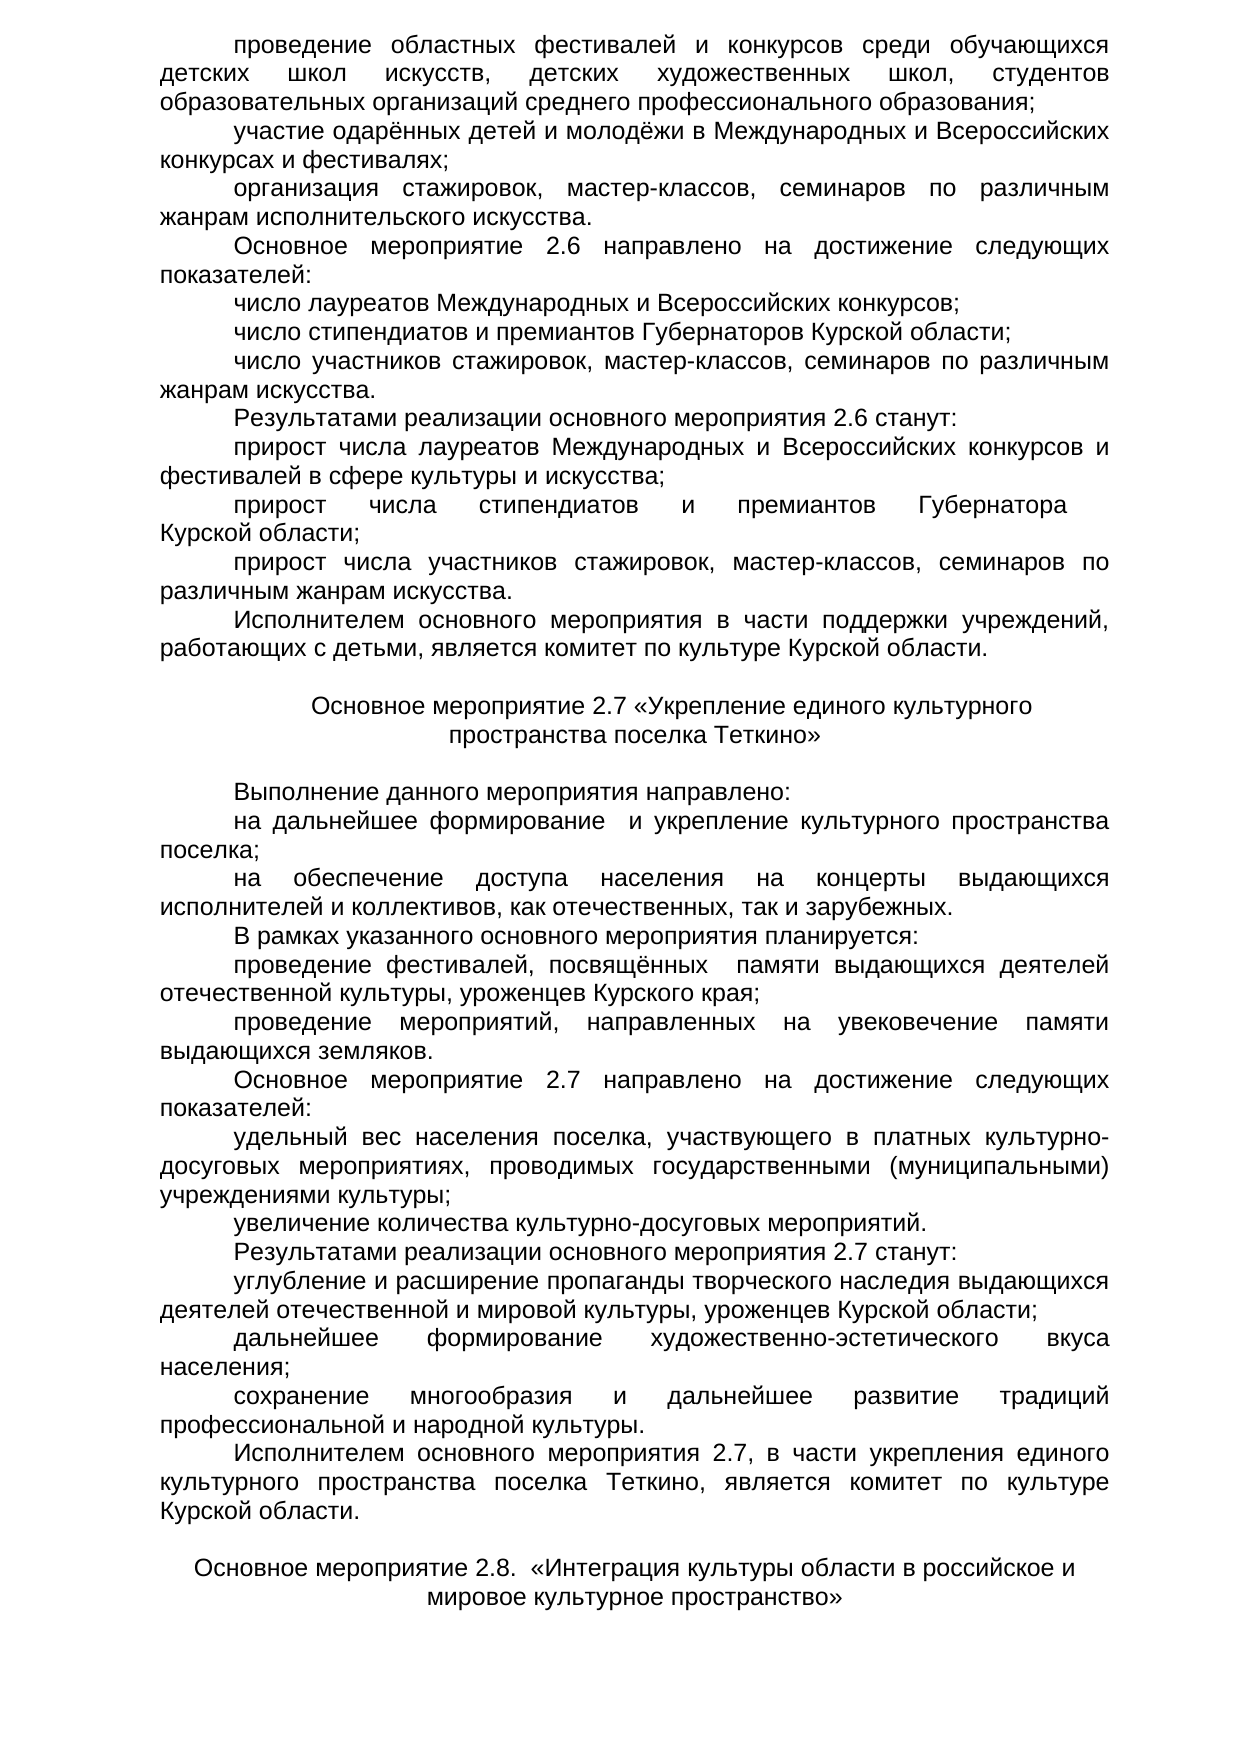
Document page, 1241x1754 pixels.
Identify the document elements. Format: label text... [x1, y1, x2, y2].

text Результатами реализации основного мероприятия 2.7 станут: [159, 1237, 1110, 1266]
text удельный вес населения поселка, участвующего в платных культурно-досуговых мероприятиях, проводимых государственными (муниципальными) учреждениями культуры; [159, 1122, 1110, 1208]
text Исполнителем основного мероприятия 2.7, в части укрепления единого культурного пространства поселка Теткино, является комитет по культуре Курской области. [159, 1438, 1110, 1524]
text Основное мероприятие 2.7 направлено на достижение следующих показателей: [159, 1064, 1110, 1122]
text проведение фестивалей, посвящённых памяти выдающихся деятелей отечественной культуры, уроженцев Курского края; [159, 949, 1110, 1007]
text увеличение количества культурно-досуговых мероприятий. [159, 1208, 1110, 1237]
text на дальнейшее формирование и укрепление культурного пространства поселка; [159, 806, 1110, 863]
text Выполнение данного мероприятия направлено: [159, 777, 1110, 806]
text проведение областных фестивалей и конкурсов среди обучающихся детских школ искусств, детских художественных школ, студентов образовательных организаций среднего профессионального образования; [159, 29, 1110, 116]
text Основное мероприятие 2.8. «Интеграция культуры области в российское и мировое культурное пространство» [159, 1553, 1110, 1611]
text Результатами реализации основного мероприятия 2.6 станут: [159, 403, 1110, 432]
text углубление и расширение пропаганды творческого наследия выдающихся деятелей отечественной и мировой культуры, уроженцев Курской области; [159, 1266, 1110, 1323]
text участие одарённых детей и молодёжи в Международных и Всероссийских конкурсах и фестивалях; [159, 116, 1110, 173]
text организация стажировок, мастер-классов, семинаров по различным жанрам исполнительского искусства. [159, 173, 1110, 231]
text на обеспечение доступа населения на концерты выдающихся исполнителей и коллективов, как отечественных, так и зарубежных. [159, 863, 1110, 921]
text Исполнителем основного мероприятия в части поддержки учреждений, работающих с детьми, является комитет по культуре Курской области. [159, 604, 1110, 662]
text прирост числа стипендиатов и премиантов Губернатора Курской области; [159, 489, 1110, 547]
text число участников стажировок, мастер-классов, семинаров по различным жанрам искусства. [159, 346, 1110, 403]
text дальнейшее формирование художественно-эстетического вкуса населения; [159, 1323, 1110, 1381]
text Основное мероприятие 2.6 направлено на достижение следующих показателей: [159, 231, 1110, 288]
text В рамках указанного основного мероприятия планируется: [159, 921, 1110, 949]
text число лауреатов Международных и Всероссийских конкурсов; [159, 288, 1110, 317]
text Основное мероприятие 2.7 «Укрепление единого культурного пространства поселка Теткино» [159, 691, 1110, 748]
text сохранение многообразия и дальнейшее развитие традиций профессиональной и народной культуры. [159, 1381, 1110, 1438]
text проведение мероприятий, направленных на увековечение памяти выдающихся земляков. [159, 1007, 1110, 1064]
text прирост числа участников стажировок, мастер-классов, семинаров по различным жанрам искусства. [159, 547, 1110, 604]
text число стипендиатов и премиантов Губернаторов Курской области; [159, 317, 1110, 346]
text прирост числа лауреатов Международных и Всероссийских конкурсов и фестивалей в сфере культуры и искусства; [159, 432, 1110, 489]
